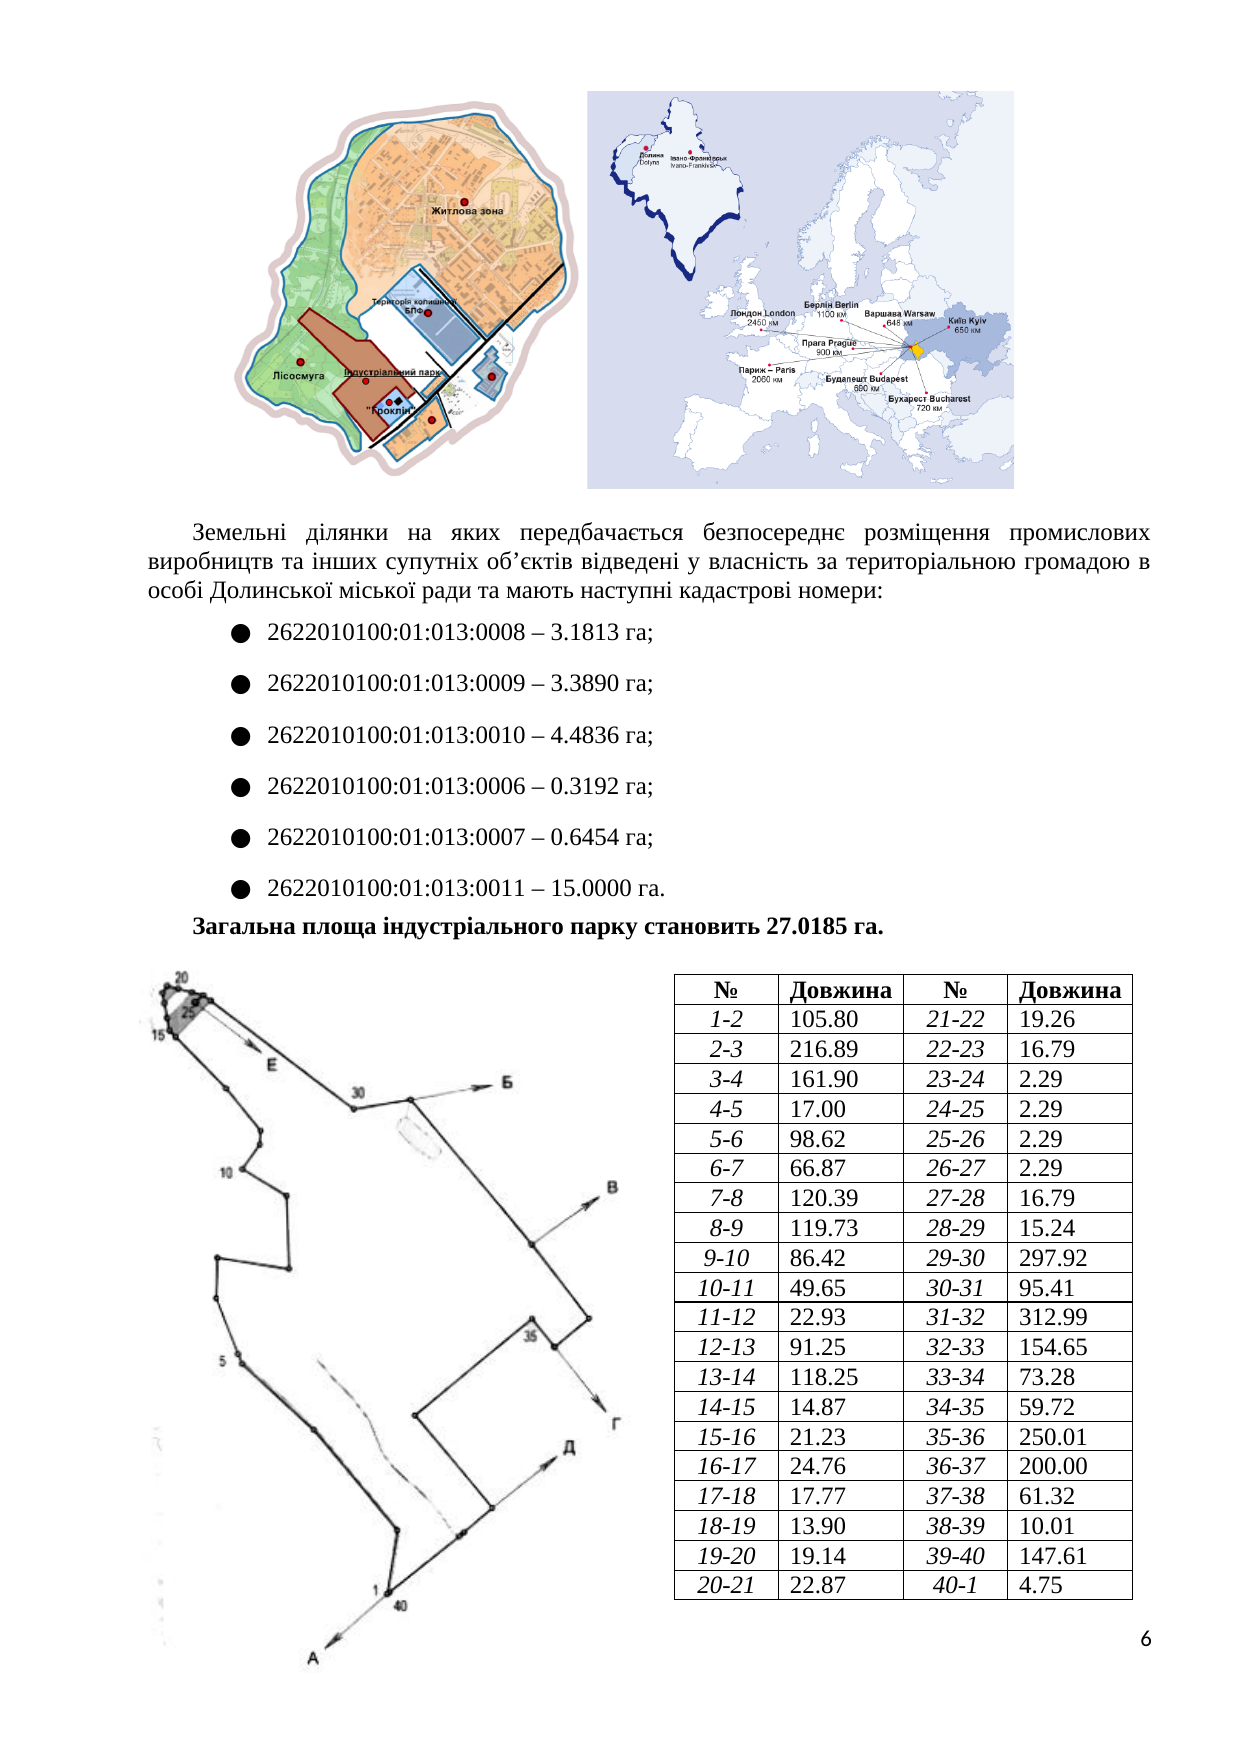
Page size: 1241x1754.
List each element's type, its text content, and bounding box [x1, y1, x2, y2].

table_cell 14-15 [675, 1392, 778, 1421]
table_cell 66.87 [779, 1154, 903, 1182]
table_cell 2-3 [675, 1034, 778, 1063]
table_cell 91.25 [779, 1332, 903, 1361]
table_cell 13-14 [675, 1362, 778, 1391]
table_cell 19.26 [1008, 1005, 1132, 1033]
text Земельні ділянки на яких передбачається безпосереднє розміщення промислових виробництв та інших супутніх об’єктів відведені у власність за територіальною громадою в особі Долинської міської ради та мають наступні кадастрові номери: [148, 517, 1152, 604]
table_cell 49.65 [779, 1273, 903, 1301]
table_cell 216.89 [779, 1034, 903, 1063]
table_cell 59.72 [1008, 1392, 1132, 1421]
table_cell 297.92 [1008, 1243, 1132, 1272]
table_cell 20-21 [675, 1571, 778, 1599]
table_cell 22.87 [779, 1571, 903, 1599]
table_cell 38-39 [904, 1511, 1007, 1540]
table_cell 105.80 [779, 1005, 903, 1033]
table_cell 39-40 [904, 1541, 1007, 1569]
table_cell 37-38 [904, 1481, 1007, 1510]
table_cell 16.79 [1008, 1034, 1132, 1063]
table_cell 19-20 [675, 1541, 778, 1569]
list 2622010100:01:013:0006 – 0.3192 га; [229, 757, 1152, 809]
table_cell 35-36 [904, 1422, 1007, 1450]
table_cell 22-23 [904, 1034, 1007, 1063]
table_cell 61.32 [1008, 1481, 1132, 1510]
table_cell 24.76 [779, 1451, 903, 1480]
table_cell 30-31 [904, 1273, 1007, 1301]
table_cell 4-5 [675, 1094, 778, 1123]
table_cell 86.42 [779, 1243, 903, 1272]
list 2622010100:01:013:0010 – 4.4836 га; [229, 706, 1152, 757]
table_cell 2.29 [1008, 1094, 1132, 1123]
table_cell 34-35 [904, 1392, 1007, 1421]
table_cell 31-32 [904, 1303, 1007, 1331]
table_cell 2.29 [1008, 1154, 1132, 1182]
table_cell 16.79 [1008, 1183, 1132, 1212]
table_cell 4.75 [1008, 1571, 1132, 1599]
table_cell 200.00 [1008, 1451, 1132, 1480]
table_cell 19.14 [779, 1541, 903, 1569]
table_cell 161.90 [779, 1064, 903, 1093]
table_cell 147.61 [1008, 1541, 1132, 1569]
picture [139, 959, 631, 1676]
table_cell 118.25 [779, 1362, 903, 1391]
table_cell 1-2 [675, 1005, 778, 1033]
table_cell 120.39 [779, 1183, 903, 1212]
table_cell 14.87 [779, 1392, 903, 1421]
text Загальна площа індустріального парку становить 27.0185 га. [148, 911, 1152, 940]
table_cell 23-24 [904, 1064, 1007, 1093]
table_cell 7-8 [675, 1183, 778, 1212]
table_cell 8-9 [675, 1213, 778, 1242]
table_cell 16-17 [675, 1451, 778, 1480]
table_cell 12-13 [675, 1332, 778, 1361]
table_cell 73.28 [1008, 1362, 1132, 1391]
table_cell 29-30 [904, 1243, 1007, 1272]
list 2622010100:01:013:0009 – 3.3890 га; [229, 655, 1152, 706]
table_cell 154.65 [1008, 1332, 1132, 1361]
table_cell 17.77 [779, 1481, 903, 1510]
table_cell 250.01 [1008, 1422, 1132, 1450]
table_cell 95.41 [1008, 1273, 1132, 1301]
table_cell 10-11 [675, 1273, 778, 1301]
table_cell 11-12 [675, 1303, 778, 1331]
table_cell 40-1 [904, 1571, 1007, 1599]
table_cell 22.93 [779, 1303, 903, 1331]
table_cell 6-7 [675, 1154, 778, 1182]
table_cell 2.29 [1008, 1064, 1132, 1093]
table_cell 18-19 [675, 1511, 778, 1540]
table_header № [675, 975, 778, 1003]
table_cell 312.99 [1008, 1303, 1132, 1331]
table_cell 98.62 [779, 1124, 903, 1152]
table_cell 3-4 [675, 1064, 778, 1093]
table_cell 10.01 [1008, 1511, 1132, 1540]
table_cell 15.24 [1008, 1213, 1132, 1242]
table_cell 21-22 [904, 1005, 1007, 1033]
table_cell 2.29 [1008, 1124, 1132, 1152]
list 2622010100:01:013:0011 – 15.0000 га. [229, 860, 1152, 911]
table_cell 21.23 [779, 1422, 903, 1450]
table_cell 119.73 [779, 1213, 903, 1242]
list 2622010100:01:013:0007 – 0.6454 га; [229, 809, 1152, 860]
picture [221, 88, 1015, 489]
table_cell 13.90 [779, 1511, 903, 1540]
table_cell 5-6 [675, 1124, 778, 1152]
table_cell 25-26 [904, 1124, 1007, 1152]
table_header № [904, 975, 1007, 1003]
table_cell 26-27 [904, 1154, 1007, 1182]
table_header Довжина [779, 975, 903, 1003]
table_cell 17.00 [779, 1094, 903, 1123]
table_cell 9-10 [675, 1243, 778, 1272]
table_cell 27-28 [904, 1183, 1007, 1212]
table_cell 36-37 [904, 1451, 1007, 1480]
table_cell 17-18 [675, 1481, 778, 1510]
table_cell 32-33 [904, 1332, 1007, 1361]
table_cell 24-25 [904, 1094, 1007, 1123]
table_cell 15-16 [675, 1422, 778, 1450]
table_cell 33-34 [904, 1362, 1007, 1391]
table_header Довжина [1008, 975, 1132, 1003]
table_cell 28-29 [904, 1213, 1007, 1242]
list 2622010100:01:013:0008 – 3.1813 га; [229, 604, 1152, 655]
